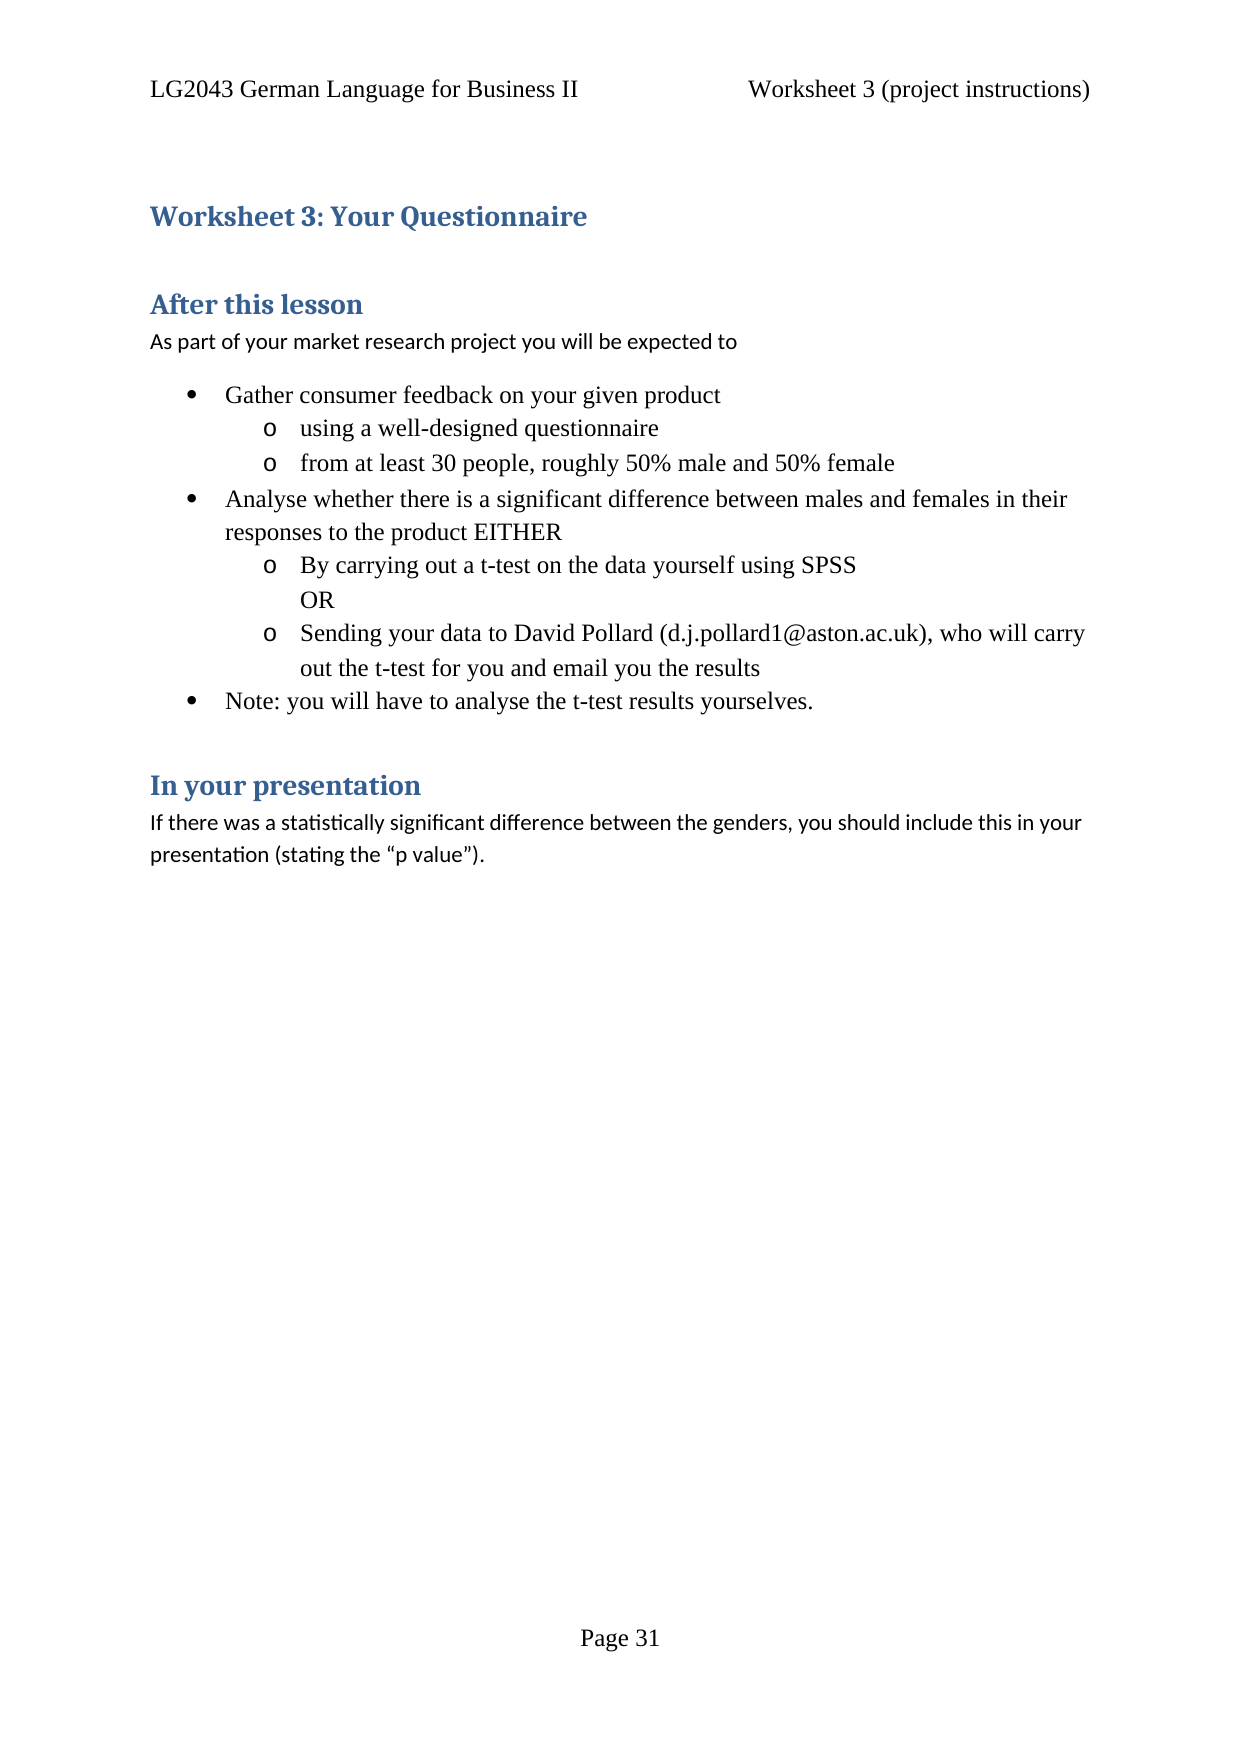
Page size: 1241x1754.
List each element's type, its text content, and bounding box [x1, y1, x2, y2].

subtitle After this lesson [150, 288, 1090, 322]
list from at least 30 people, roughly 50% male and 50% female [262, 448, 1090, 479]
list Gather consumer feedback on your given product [187, 380, 1090, 409]
list Note: you will have to analyse the t-test results yourselves. [187, 686, 1090, 715]
list Sending your data to David Pollard (d.j.pollard1@aston.ac.uk), who will carry out the t-test for you and email you the results [262, 618, 1090, 682]
text If there was a statistically significant difference between the genders, you should include this in your presentation (stating the “p value”). [150, 808, 1090, 868]
list Analyse whether there is a significant difference between males and females in their responses to the product EITHER [187, 484, 1090, 546]
list using a well-designed questionnaire [262, 413, 1090, 444]
text As part of your market research project you will be expected to [150, 327, 1090, 355]
subtitle In your presentation [150, 769, 1090, 803]
list By carrying out a t-test on the data yourself using SPSS OR [262, 550, 1090, 614]
subtitle Worksheet 3: Your Questionnaire [150, 200, 1090, 233]
